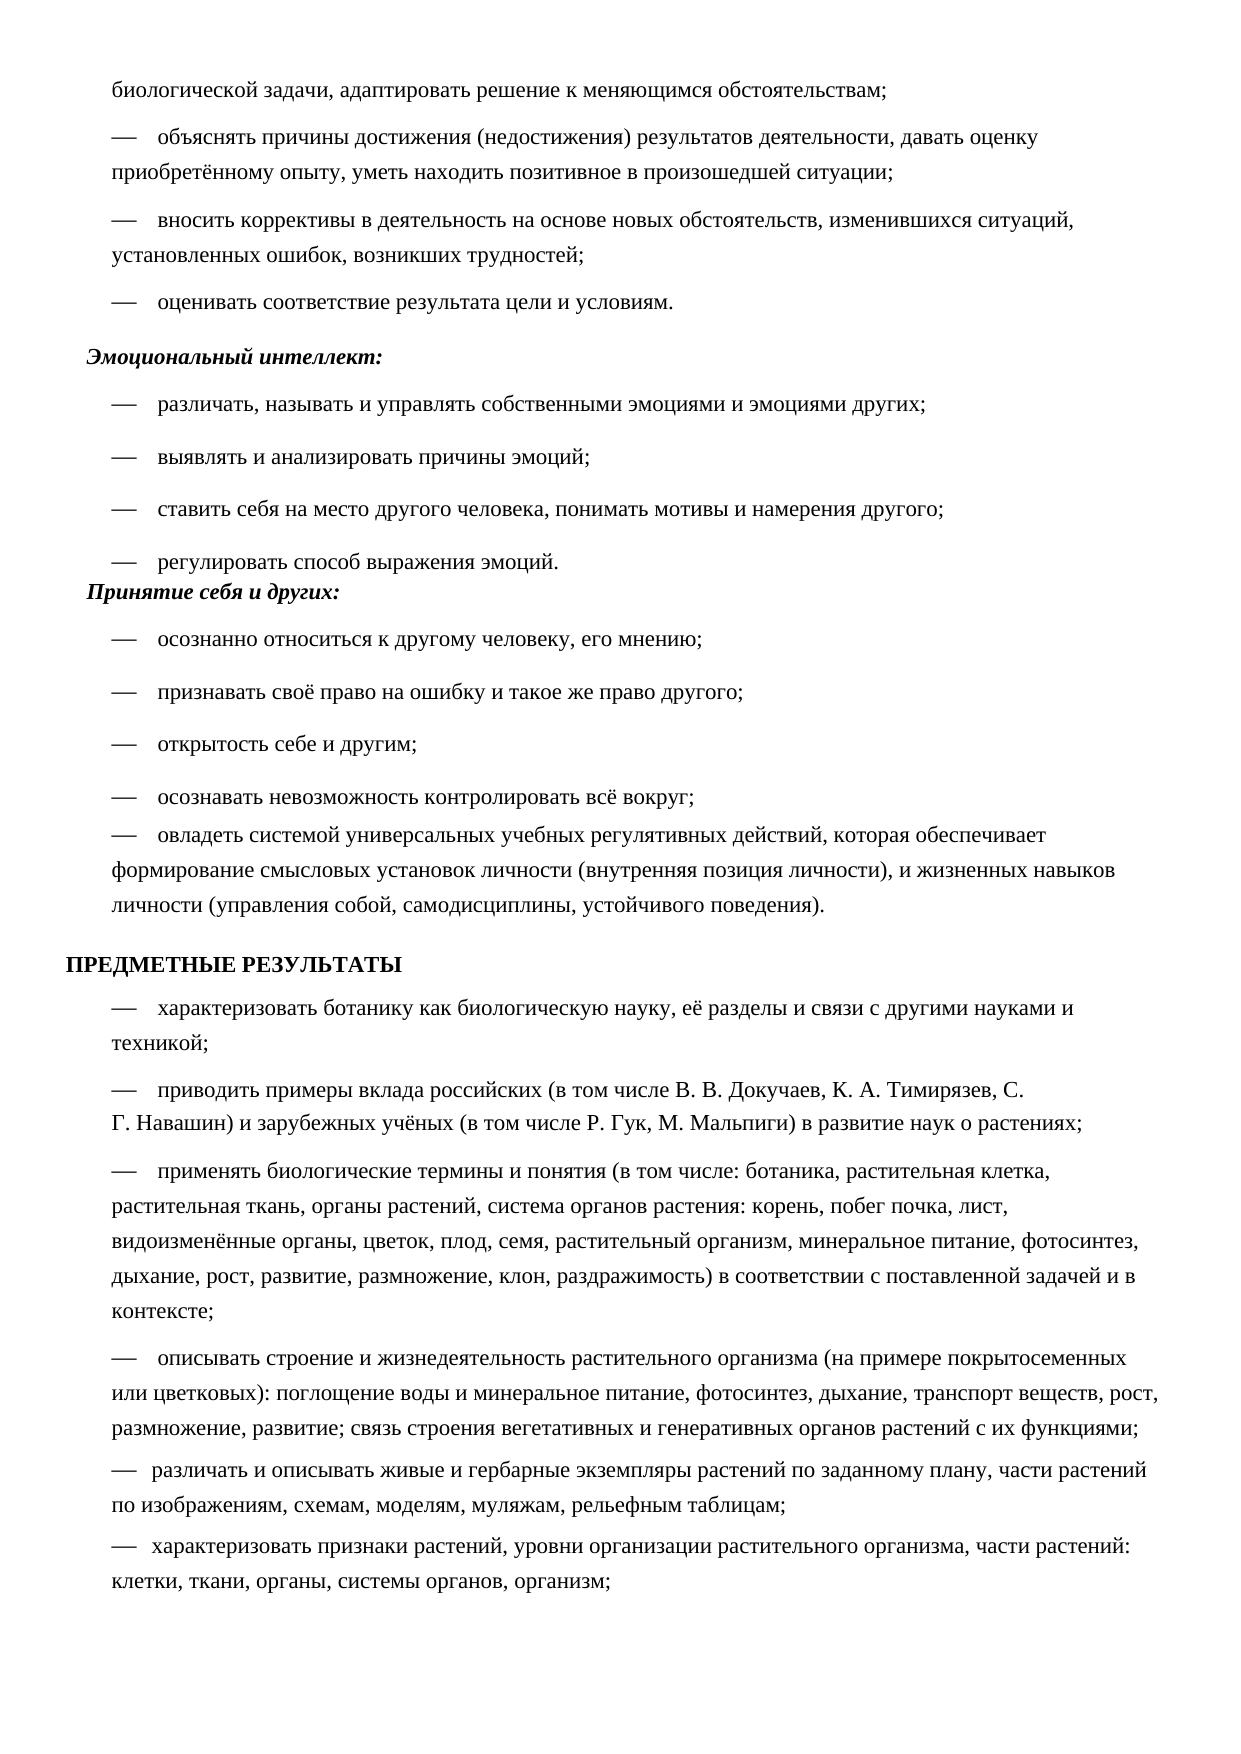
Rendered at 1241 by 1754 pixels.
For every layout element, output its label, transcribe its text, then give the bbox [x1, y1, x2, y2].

text ПРЕДМЕТНЫЕ РЕЗУЛЬТАТЫ [66, 953, 1165, 978]
list овладеть системой универсальных учебных регулятивных действий, которая обеспечивает формирование смысловых установок личности (внутренняя позиция личности), и жизненных навыков личности (управления собой, самодисциплины, устойчивого поведения). [111, 815, 1165, 920]
list описывать строение и жизнедеятельность растительного организма (на примере покрытосеменных или цветковых): поглощение воды и минеральное питание, фотосинтез, дыхание, транспорт веществ, рост, размножение, развитие; связь строения вегетативных и генеративных органов растений с их функциями; [111, 1338, 1165, 1443]
text Эмоциональный интеллект: [86, 345, 1165, 370]
list различать и описывать живые и гербарные экземпляры растений по заданному плану, части растений по изображениям, схемам, моделям, муляжам, рельефным таблицам; [111, 1449, 1165, 1519]
list ставить себя на место другого человека, понимать мотивы и намерения другого; [111, 475, 1165, 527]
list применять биологические термины и понятия (в том числе: ботаника, растительная клетка, растительная ткань, органы растений, система органов растения: корень, побег почка, лист, видоизменённые органы, цветок, плод, семя, растительный организм, минеральное питание, фотосинтез, дыхание, рост, развитие, размножение, клон, раздражимость) в соответствии с поставленной задачей и в контексте; [111, 1150, 1165, 1325]
list регулировать способ выражения эмоций. [111, 527, 1165, 580]
list оценивать соответствие результата цели и условиям. [111, 290, 1165, 315]
list осознанно относиться к другому человеку, его мнению; [111, 605, 1165, 657]
list открытость себе и другим; [111, 710, 1165, 762]
list различать, называть и управлять собственными эмоциями и эмоциями других; [111, 370, 1165, 422]
list характеризовать ботанику как биологическую науку, её разделы и связи с другими науками и техникой; [111, 987, 1165, 1057]
list объяснять причины достижения (недостижения) результатов деятельности, давать оценку приобретённому опыту, уметь находить позитивное в произошедшей ситуации; [111, 117, 1165, 187]
list характеризовать признаки растений, уровни организации растительного организма, части растений: клетки, ткани, органы, системы органов, организм; [111, 1525, 1165, 1595]
list вносить коррективы в деятельность на основе новых обстоятельств, изменившихся ситуаций, установленных ошибок, возникших трудностей; [111, 199, 1165, 269]
text Принятие себя и других: [86, 580, 1165, 605]
text Г. Навашин) и зарубежных учёных (в том числе Р. Гук, М. Мальпиги) в развитие наук о растениях; [111, 1103, 1165, 1138]
list выявлять и анализировать причины эмоций; [111, 422, 1165, 475]
list признавать своё право на ошибку и такое же право другого; [111, 657, 1165, 710]
list приводить примеры вклада российских (в том числе В. В. Докучаев, К. А. Тимирязев, С. [111, 1078, 1165, 1103]
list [111, 69, 1165, 104]
list осознавать невозможность контролировать всё вокруг; [111, 762, 1165, 815]
